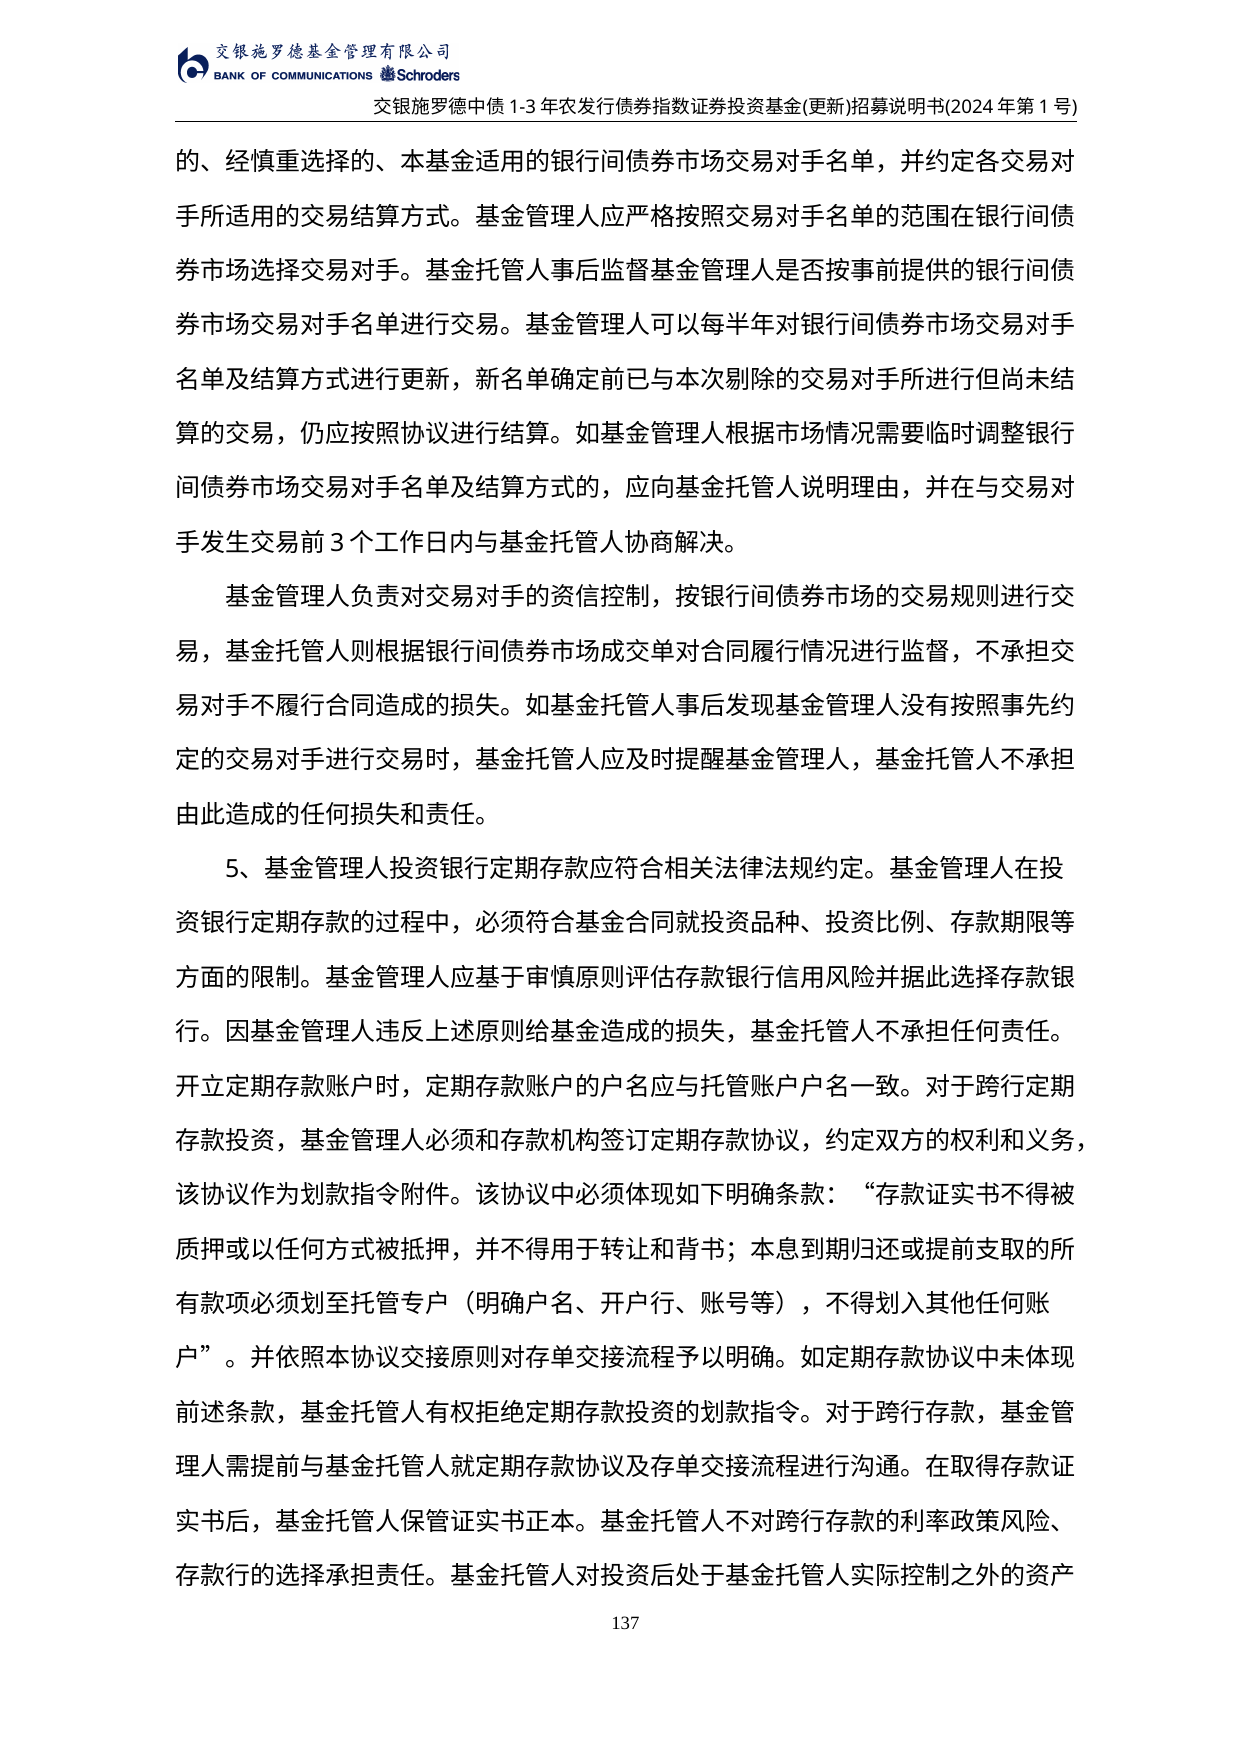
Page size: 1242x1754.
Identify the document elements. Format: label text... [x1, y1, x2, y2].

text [175, 848, 1077, 1592]
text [175, 142, 1077, 558]
text 基金管理人负责对交易对手的资信控制，按银行间债券市场的交易规则进行交易，基金托管人则根据银行间债券市场成交单对合同履行情况进行监督，不承担交易对手不履行合同造成的损失。如基金托管人事后发现基金管理人没有按照事先约定的交易对手进行交易时，基金托管人应及时提醒基金管理人，基金托管人不承担由此造成的任何损失和责任。 [175, 577, 1077, 830]
picture [178, 43, 460, 83]
